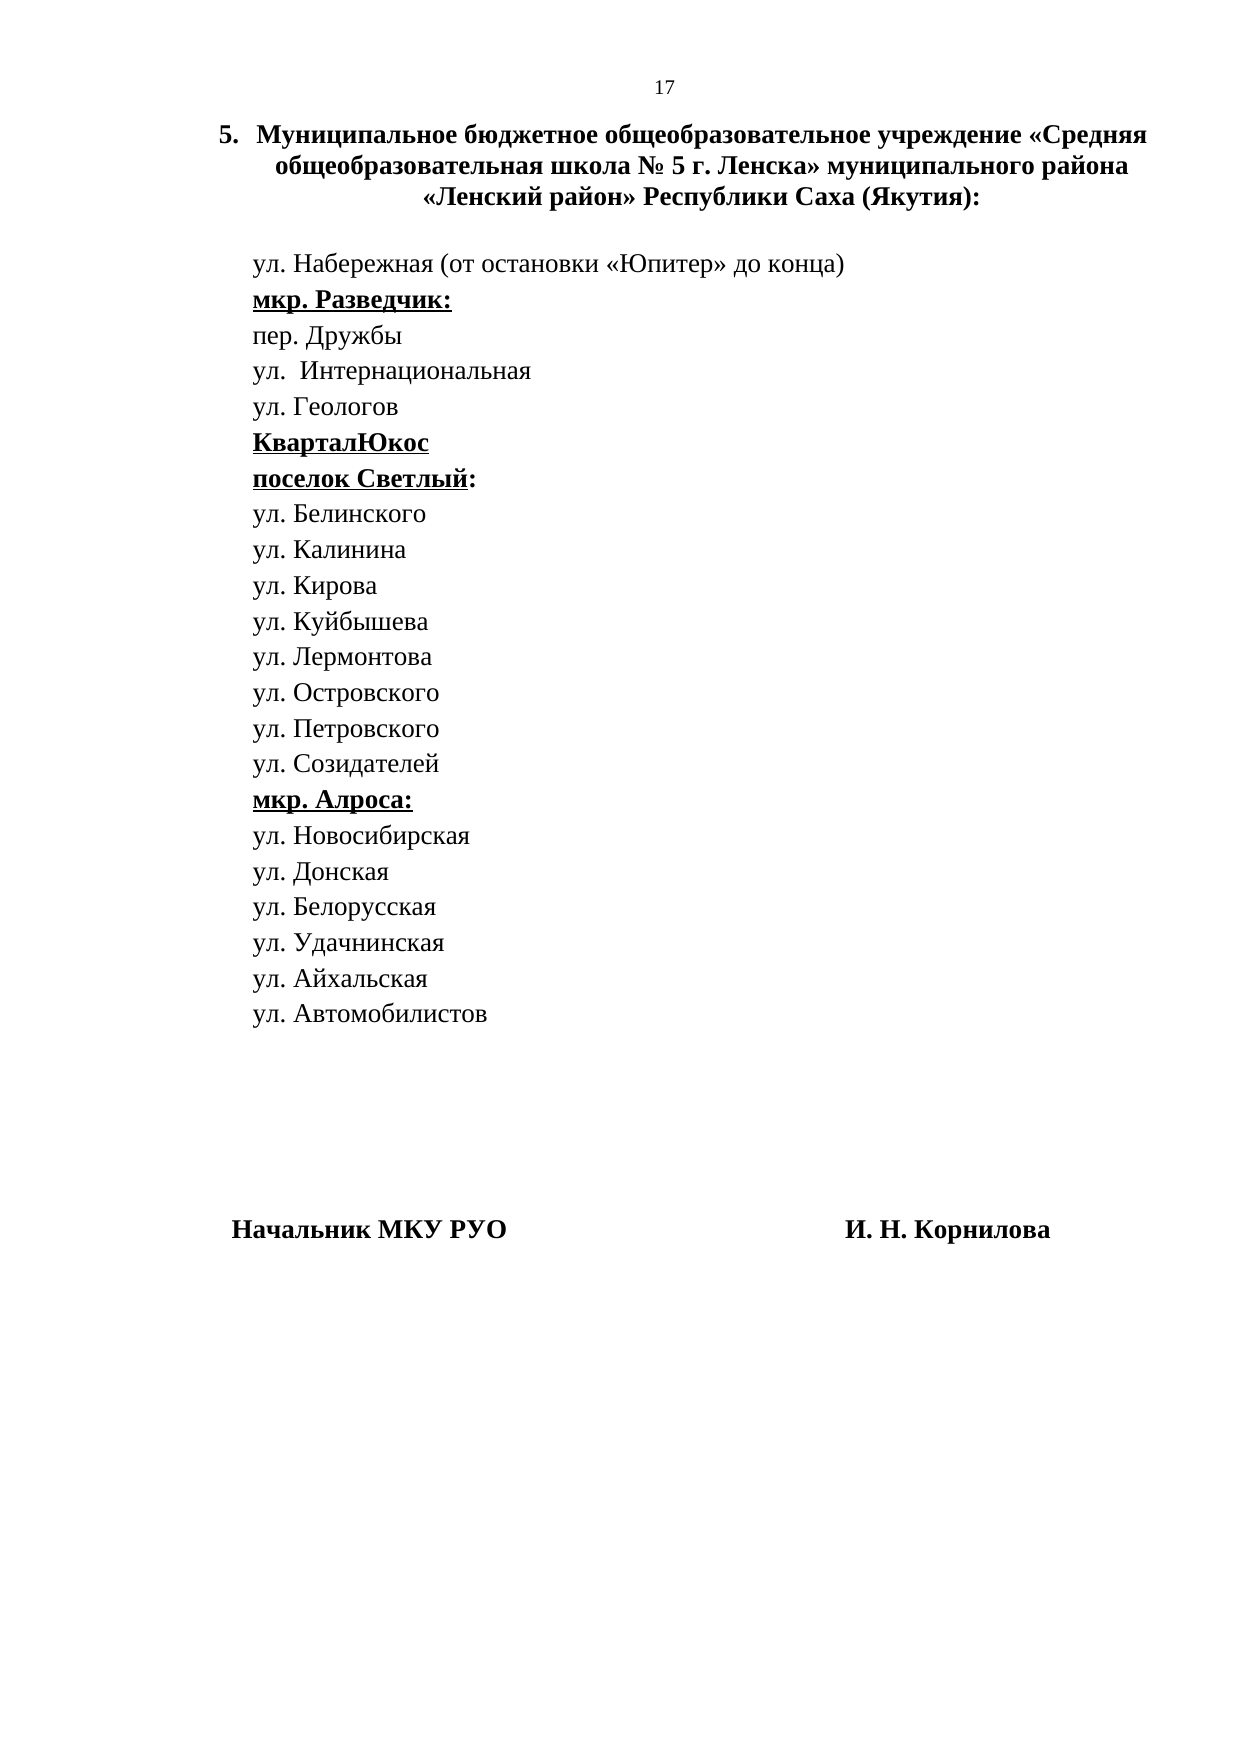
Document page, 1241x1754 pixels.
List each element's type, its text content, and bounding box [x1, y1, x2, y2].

list ул. Куйбышева [252, 604, 1152, 636]
list ул. Геологов [252, 390, 1152, 421]
list пер. Дружбы [252, 319, 1152, 350]
list КварталЮкос [252, 426, 1152, 457]
list Муниципальное бюджетное общеобразовательное учреждение «Средняя общеобразовательная школа № 5 г. Ленска» муниципального района «Ленский район» Республики Саха (Якутия): [215, 118, 1152, 212]
list мкр. Разведчик: [252, 283, 1152, 314]
list поселок Светлый: [252, 462, 1152, 493]
list ул. Белинского [252, 497, 1152, 528]
list ул. Калинина [252, 533, 1152, 564]
list ул. Белорусская [252, 890, 1152, 922]
list ул. Лермонтова [252, 640, 1152, 671]
list ул. Островского [252, 676, 1152, 707]
list мкр. Алроса: [252, 783, 1152, 814]
list ул. Автомобилистов [252, 998, 1152, 1029]
list ул. Набережная (от остановки «Юпитер» до конца) [252, 247, 1152, 278]
list ул. Кирова [252, 569, 1152, 600]
list yл. Петровского [252, 712, 1152, 743]
text Начальник МКУ РУО И. Н. Корнилова [177, 1213, 1152, 1244]
list ул. Удачнинская [252, 926, 1152, 957]
list ул. Донская [252, 855, 1152, 886]
list ул. Новосибирская [252, 819, 1152, 850]
list ул. Интернациональная [252, 354, 1152, 386]
list ул. Созидателей [252, 747, 1152, 779]
list ул. Айхальская [252, 962, 1152, 993]
